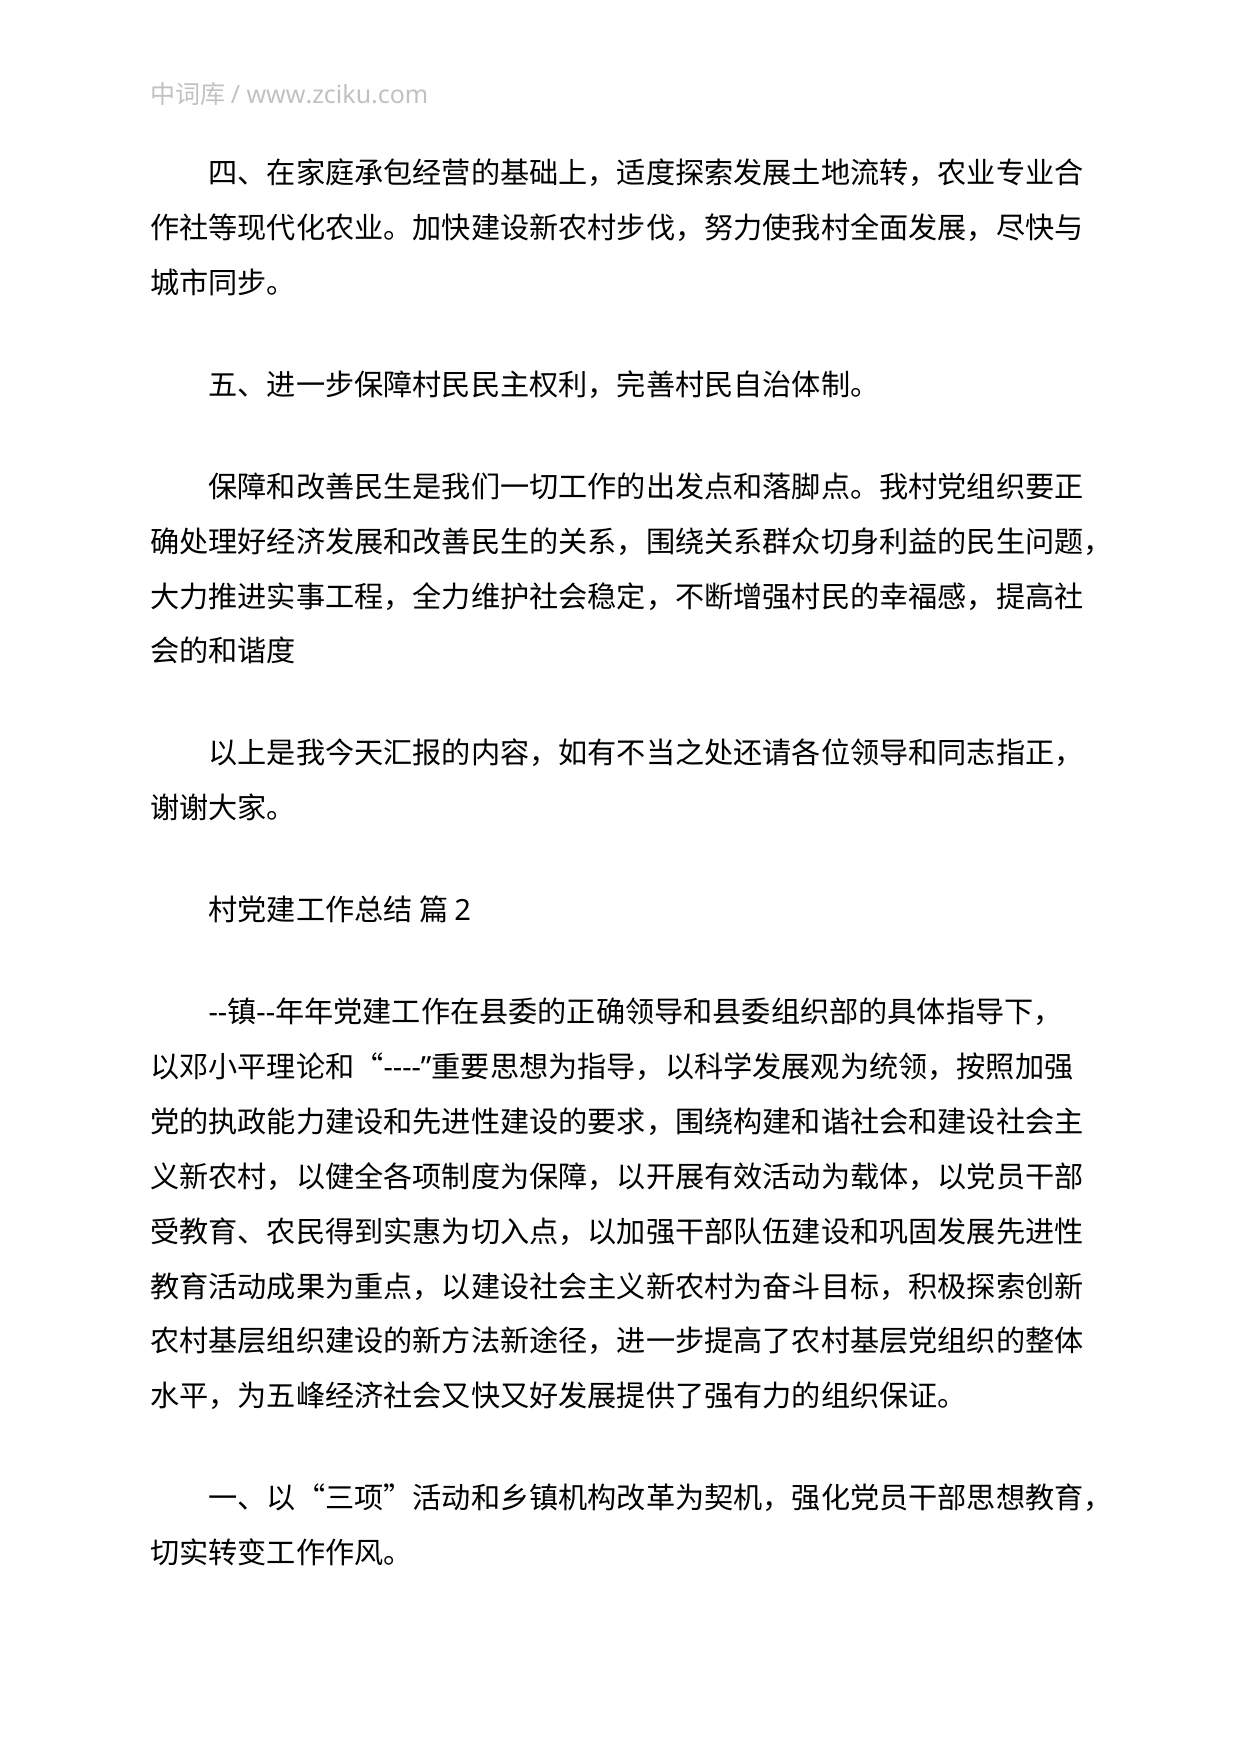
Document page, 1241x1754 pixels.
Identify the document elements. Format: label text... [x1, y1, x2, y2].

text 五、进一步保障村民民主权利，完善村民自治体制。 [150, 362, 1090, 404]
text 村党建工作总结 篇2 [150, 886, 1090, 929]
text 四、在家庭承包经营的基础上，适度探索发展土地流转，农业专业合作社等现代化农业。加快建设新农村步伐，努力使我村全面发展，尽快与城市同步。 [150, 150, 1090, 302]
text 保障和改善民生是我们一切工作的出发点和落脚点。我村党组织要正确处理好经济发展和改善民生的关系，围绕关系群众切身利益的民生问题，大力推进实事工程，全力维护社会稳定，不断增强村民的幸福感，提高社会的和谐度 [150, 463, 1090, 670]
text 一、以“三项”活动和乡镇机构改革为契机，强化党员干部思想教育，切实转变工作作风。 [150, 1475, 1090, 1572]
text --镇--年年党建工作在县委的正确领导和县委组织部的具体指导下，以邓小平理论和“----”重要思想为指导，以科学发展观为统领，按照加强党的执政能力建设和先进性建设的要求，围绕构建和谐社会和建设社会主义新农村，以健全各项制度为保障，以开展有效活动为载体，以党员干部受教育、农民得到实惠为切入点，以加强干部队伍建设和巩固发展先进性教育活动成果为重点，以建设社会主义新农村为奋斗目标，积极探索创新农村基层组织建设的新方法新途径，进一步提高了农村基层党组织的整体水平，为五峰经济社会又快又好发展提供了强有力的组织保证。 [150, 988, 1090, 1415]
text 以上是我今天汇报的内容，如有不当之处还请各位领导和同志指正，谢谢大家。 [150, 730, 1090, 827]
